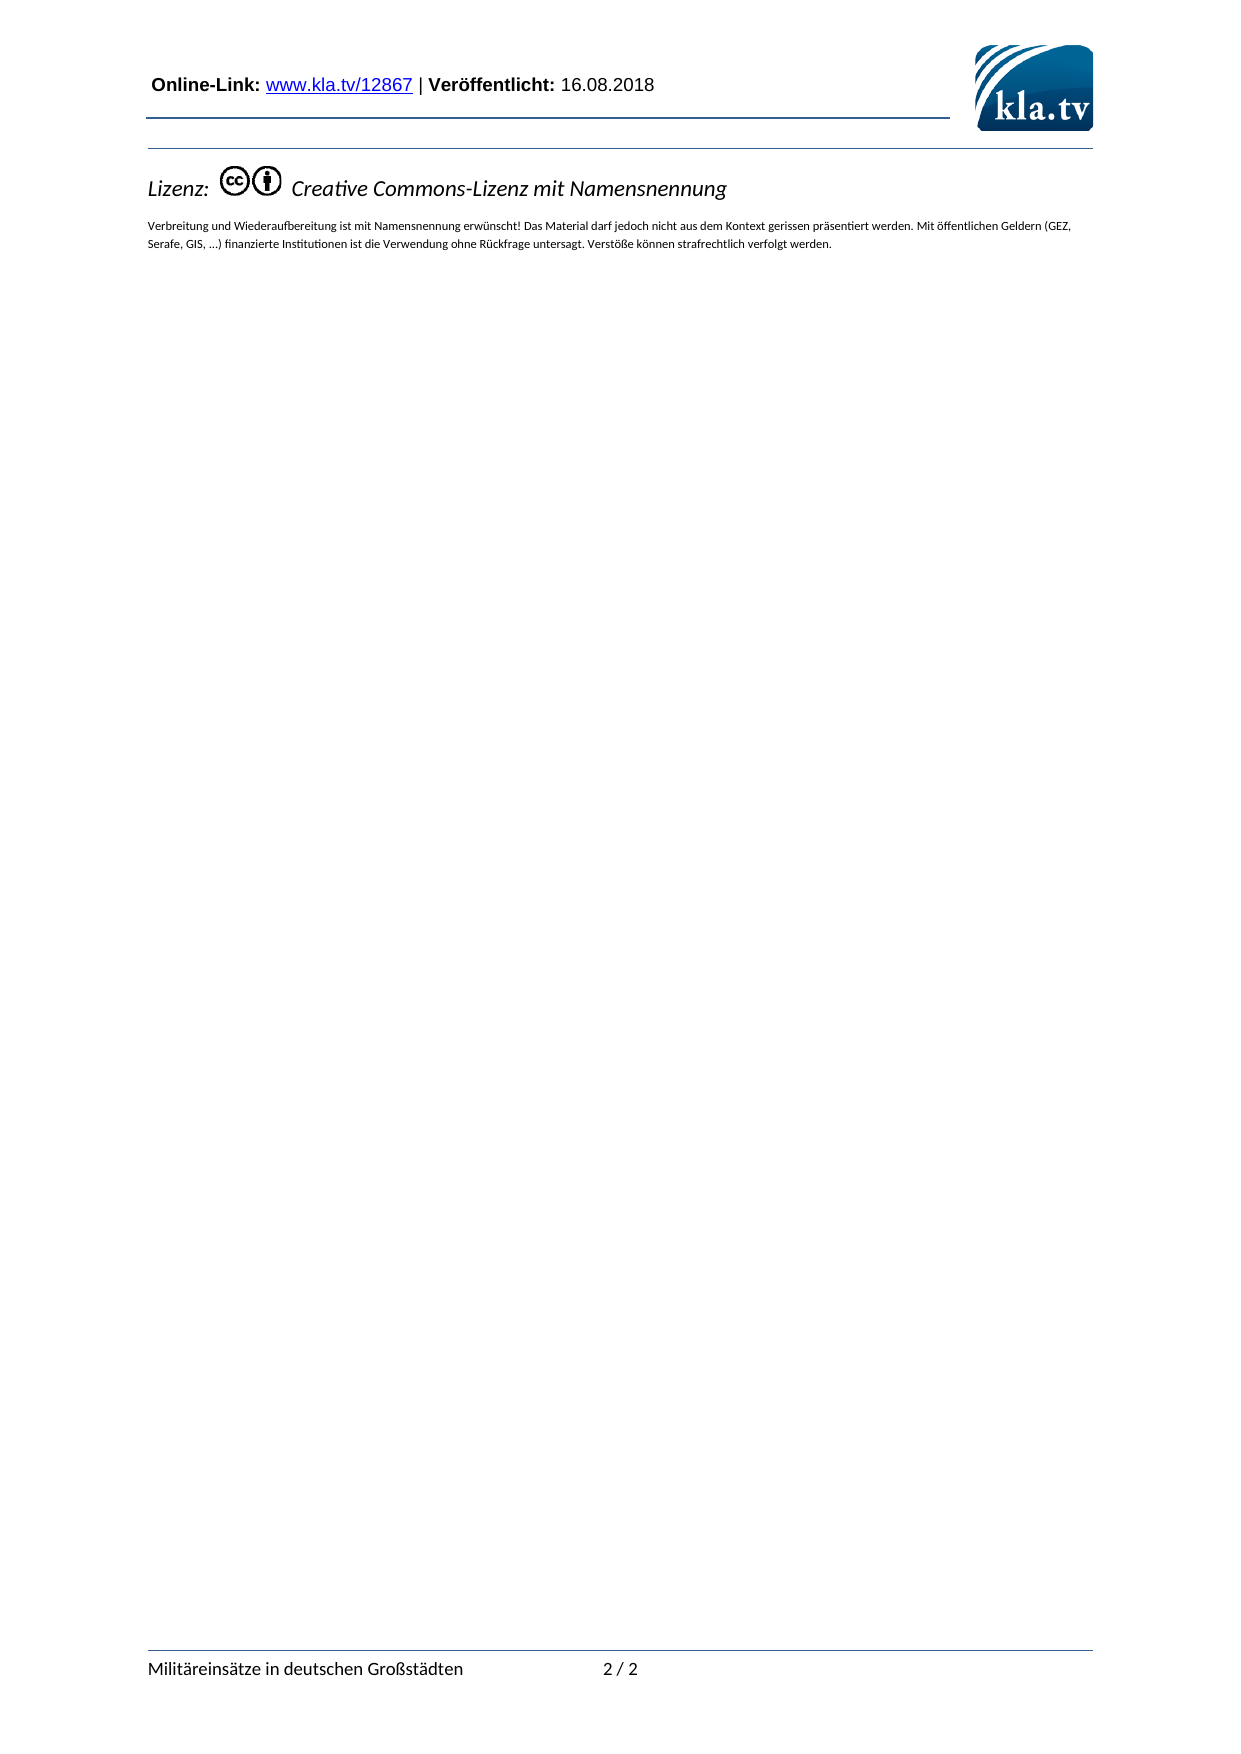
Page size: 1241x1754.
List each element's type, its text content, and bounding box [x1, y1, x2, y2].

text Lizenz: Creative Commons-Lizenz mit Namensnennung [148, 149, 1093, 202]
text Verbreitung und Wiederaufbereitung ist mit Namensnennung erwünscht! Das Material darf jedoch nicht aus dem Kontext gerissen präsentiert werden. Mit öffentlichen Geldern (GEZ, Serafe, GIS, ...) finanzierte Institutionen ist die Verwendung ohne Rückfrage untersagt. Verstöße können strafrechtlich verfolgt werden. [148, 218, 1093, 251]
